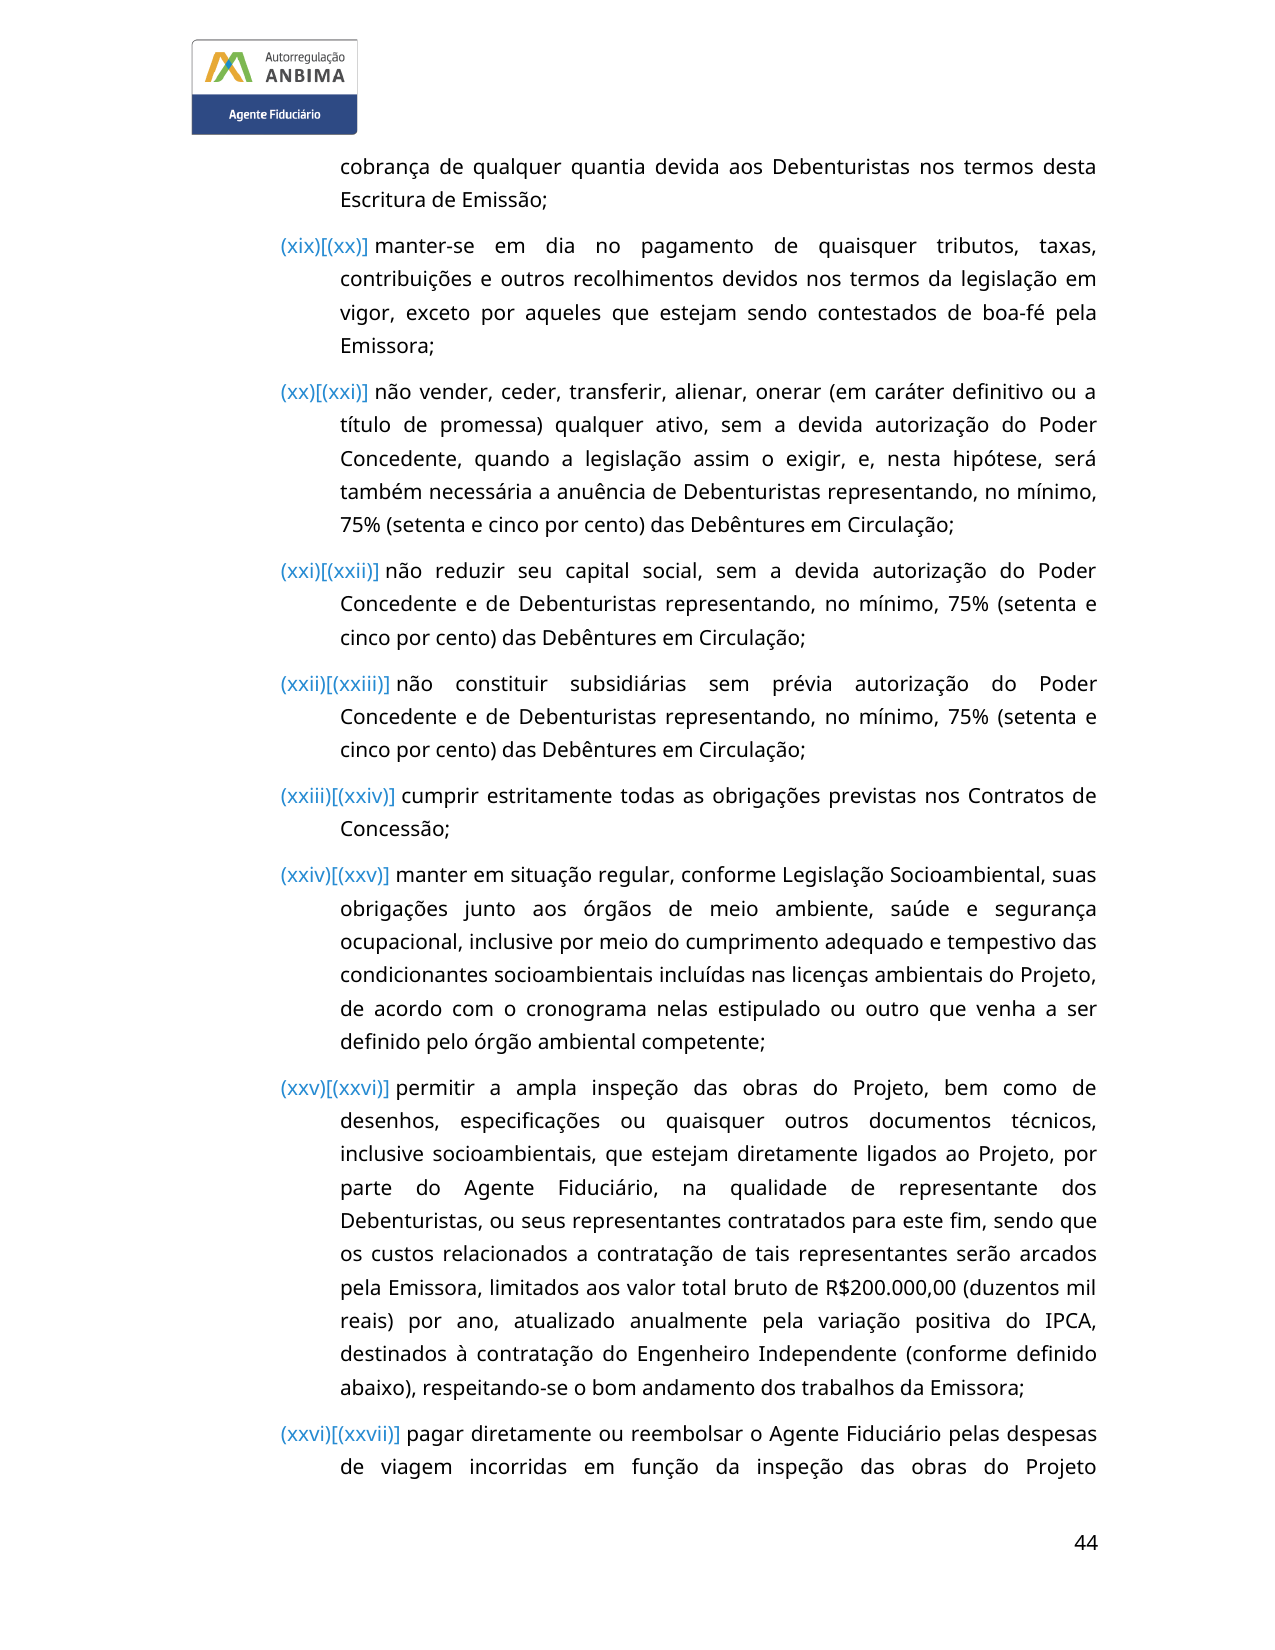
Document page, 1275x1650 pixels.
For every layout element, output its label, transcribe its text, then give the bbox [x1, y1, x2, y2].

text manter em situação regular, conforme Legislação Socioambiental, suas obrigações junto aos órgãos de meio ambiente, saúde e segurança ocupacional, inclusive por meio do cumprimento adequado e tempestivo das condicionantes socioambientais incluídas nas licenças ambientais do Projeto, de acordo com o cronograma nelas estipulado ou outro que venha a ser definido pelo órgão ambiental competente; [281, 856, 1098, 1056]
text cumprir estritamente todas as obrigações previstas nos Contratos de Concessão; [281, 777, 1098, 843]
text não reduzir seu capital social, sem a devida autorização do Poder Concedente e de Debenturistas representando, no mínimo, 75% (setenta e cinco por cento) das Debêntures em Circulação; [281, 552, 1098, 652]
text permitir a ampla inspeção das obras do Projeto, bem como de desenhos, especificações ou quaisquer outros documentos técnicos, inclusive socioambientais, que estejam diretamente ligados ao Projeto, por parte do Agente Fiduciário, na qualidade de representante dos Debenturistas, ou seus representantes contratados para este fim, sendo que os custos relacionados a contratação de tais representantes serão arcados pela Emissora, limitados aos valor total bruto de R$200.000,00 (duzentos mil reais) por ano, atualizado anualmente pela variação positiva do IPCA, destinados à contratação do Engenheiro Independente (conforme definido abaixo), respeitando-se o bom andamento dos trabalhos da Emissora; [281, 1068, 1098, 1402]
text não vender, ceder, transferir, alienar, onerar (em caráter definitivo ou a título de promessa) qualquer ativo, sem a devida autorização do Poder Concedente, quando a legislação assim o exigir, e, nesta hipótese, será também necessária a anuência de Debenturistas representando, no mínimo, 75% (setenta e cinco por cento) das Debêntures em Circulação; [281, 373, 1098, 539]
text não constituir subsidiárias sem prévia autorização do Poder Concedente e de Debenturistas representando, no mínimo, 75% (setenta e cinco por cento) das Debêntures em Circulação; [281, 664, 1098, 764]
picture [191, 39, 358, 135]
text manter-se em dia no pagamento de quaisquer tributos, taxas, contribuições e outros recolhimentos devidos nos termos da legislação em vigor, exceto por aqueles que estejam sendo contestados de boa-fé pela Emissora; [281, 227, 1098, 360]
